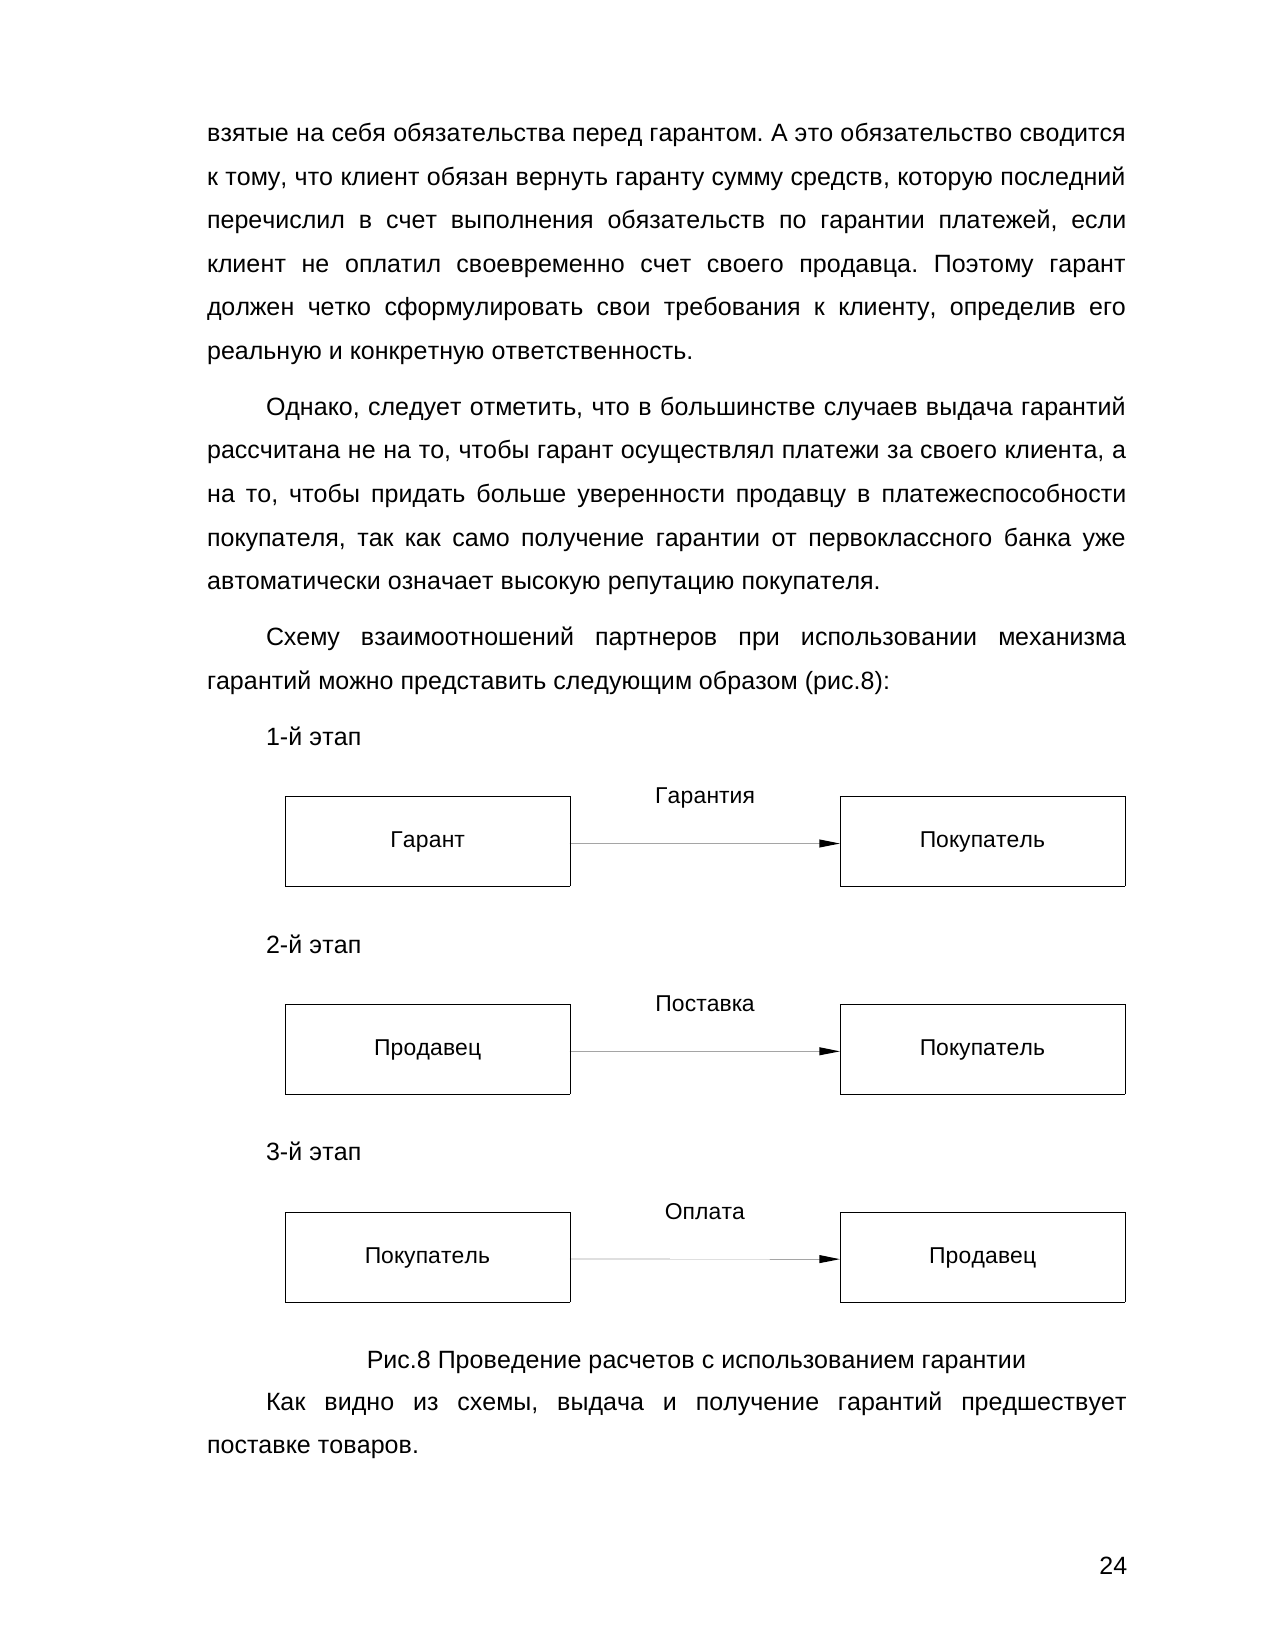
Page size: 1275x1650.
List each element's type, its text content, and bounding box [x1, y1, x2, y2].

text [207, 118, 1127, 365]
text Схему взаимоотношений партнеров при использовании механизма гарантий можно представить следующим образом (рис.8): [207, 622, 1127, 695]
text Рис.8 Проведение расчетов с использованием гарантии [207, 1345, 1127, 1374]
text 3-й этап [207, 1137, 1127, 1166]
text Как видно из схемы, выдача и получение гарантий предшествует поставке товаров. [207, 1387, 1127, 1459]
text 2-й этап [207, 929, 1127, 958]
text Однако, следует отметить, что в большинстве случаев выдача гарантий рассчитана не на то, чтобы гарант осуществлял платежи за своего клиента, а на то, чтобы придать больше уверенности продавцу в платежеспособности покупателя, так как само получение гарантии от первоклассного банка уже автоматически означает высокую репутацию покупателя. [207, 392, 1127, 595]
text 1-й этап [207, 722, 1127, 751]
